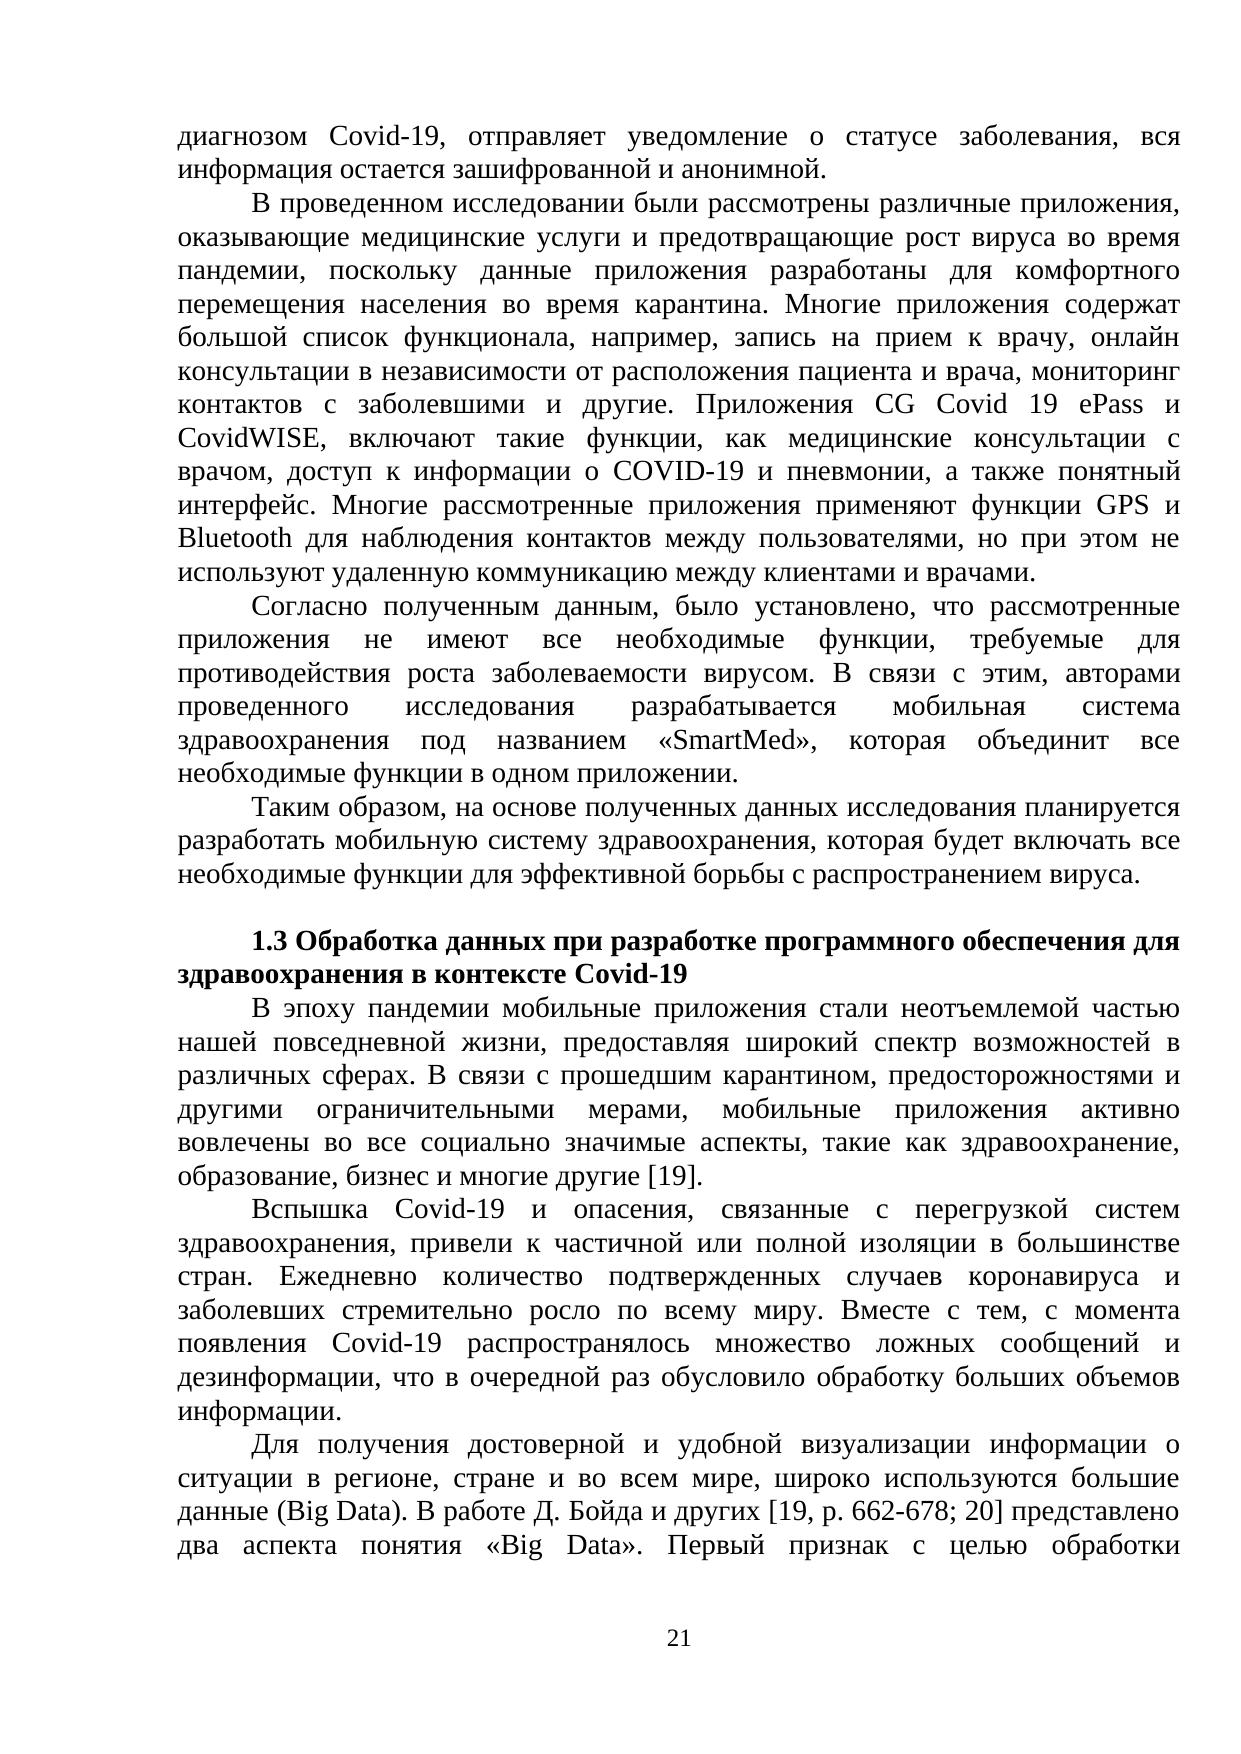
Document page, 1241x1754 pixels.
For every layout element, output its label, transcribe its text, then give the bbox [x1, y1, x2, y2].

subtitle 1.3 Обработка данных при разработке программного обеспечения для здравоохранения в контексте Covid-19 [177, 923, 1181, 990]
text Вспышка Covid-19 и опасения, связанные с перегрузкой систем здравоохранения, привели к частичной или полной изоляции в большинстве стран. Ежедневно количество подтвержденных случаев коронавируса и заболевших стремительно росло по всему миру. Вместе с тем, с момента появления Covid-19 распространялось множество ложных сообщений и дезинформации, что в очередной раз обусловило обработку больших объемов информации. [177, 1191, 1181, 1426]
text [177, 1426, 1181, 1560]
text В эпоху пандемии мобильные приложения стали неотъемлемой частью нашей повседневной жизни, предоставляя широкий спектр возможностей в различных сферах. В связи с прошедшим карантином, предосторожностями и другими ограничительными мерами, мобильные приложения активно вовлечены во все социально значимые аспекты, такие как здравоохранение, образование, бизнес и многие другие [19]. [177, 990, 1181, 1191]
text Согласно полученным данным, было установлено, что рассмотренные приложения не имеют все необходимые функции, требуемые для противодействия роста заболеваемости вирусом. В связи с этим, авторами проведенного исследования разрабатывается мобильная система здравоохранения под названием «SmartMed», которая объединит все необходимые функции в одном приложении. [177, 588, 1181, 789]
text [177, 118, 1181, 185]
text В проведенном исследовании были рассмотрены различные приложения, оказывающие медицинские услуги и предотвращающие рост вируса во время пандемии, поскольку данные приложения разработаны для комфортного перемещения населения во время карантина. Многие приложения содержат большой список функционала, например, запись на прием к врачу, онлайн консультации в независимости от расположения пациента и врача, мониторинг контактов с заболевшими и другие. Приложения CG Covid 19 ePass и CovidWISE, включают такие функции, как медицинские консультации с врачом, доступ к информации о COVID-19 и пневмонии, а также понятный интерфейс. Многие рассмотренные приложения применяют функции GPS и Bluetooth для наблюдения контактов между пользователями, но при этом не используют удаленную коммуникацию между клиентами и врачами. [177, 185, 1181, 588]
text Таким образом, на основе полученных данных исследования планируется разработать мобильную систему здравоохранения, которая будет включать все необходимые функции для эффективной борьбы с распространением вируса. [177, 789, 1181, 889]
